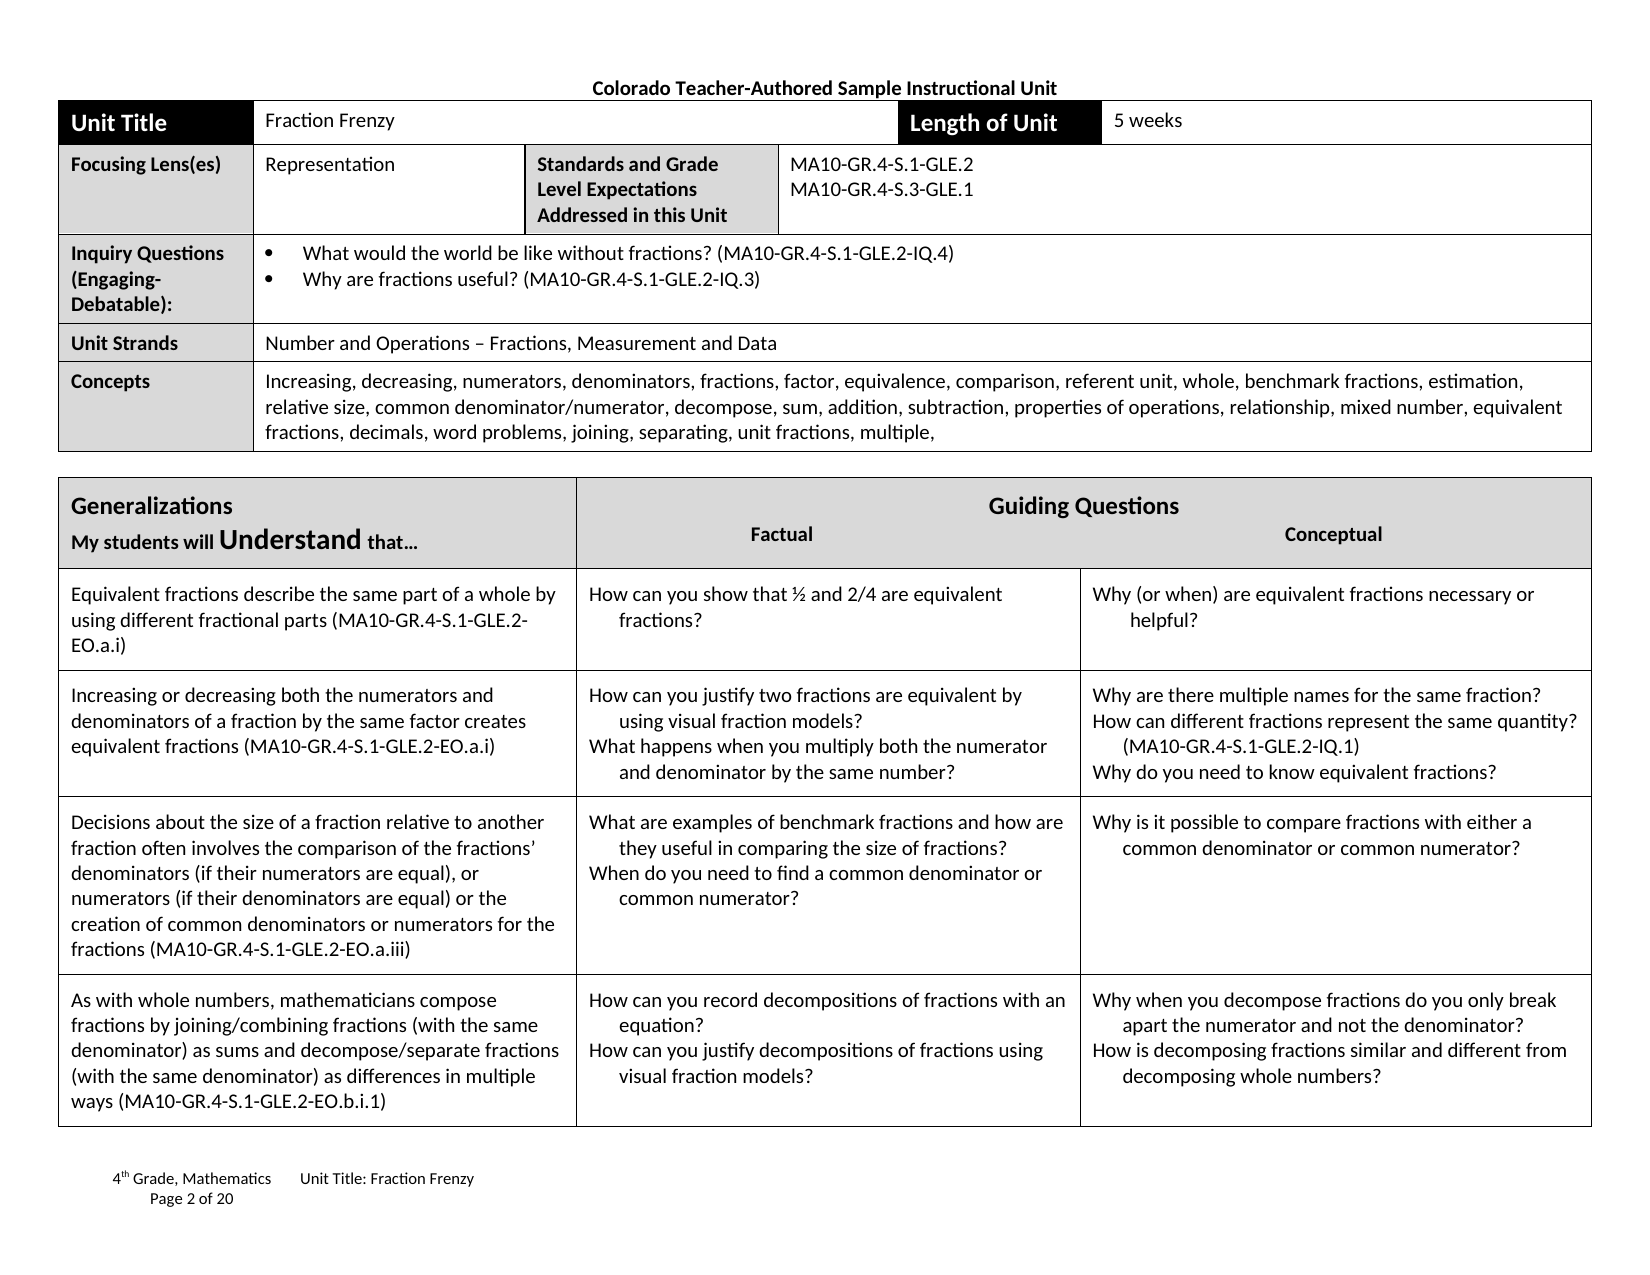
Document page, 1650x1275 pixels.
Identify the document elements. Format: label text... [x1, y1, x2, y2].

table_header Guiding Questions Factual Conceptual [577, 478, 1591, 568]
table_cell What are examples of benchmark fractions and how are they useful in comparing the size of fractions? When do you need to find a common denominator or common numerator? [577, 797, 1080, 974]
table_cell Equivalent fractions describe the same part of a whole by using different fractional parts (MA10-GR.4-S.1-GLE.2-EO.a.i) [59, 569, 576, 669]
table_cell Inquiry Questions (Engaging- Debatable): [59, 235, 253, 323]
table_cell How can you justify two fractions are equivalent by using visual fraction models? What happens when you multiply both the numerator and denominator by the same number? [577, 671, 1080, 796]
table_cell MA10-GR.4-S.1-GLE.2 MA10-GR.4-S.3-GLE.1 [779, 145, 1591, 233]
table_cell Focusing Lens(es) [59, 145, 253, 233]
table_cell Increasing or decreasing both the numerators and denominators of a fraction by the same factor creates equivalent fractions (MA10-GR.4-S.1-GLE.2-EO.a.i) [59, 671, 576, 796]
table_cell What would the world be like without fractions? (MA10-GR.4-S.1-GLE.2-IQ.4) Why are fractions useful? (MA10-GR.4-S.1-GLE.2-IQ.3) [254, 235, 1591, 323]
table_cell Unit Strands [59, 324, 253, 361]
table_cell As with whole numbers, mathematicians compose fractions by joining/combining fractions (with the same denominator) as sums and decompose/separate fractions (with the same denominator) as differences in multiple ways (MA10-GR.4-S.1-GLE.2-EO.b.i.1) [59, 975, 576, 1126]
table_cell Increasing, decreasing, numerators, denominators, fractions, factor, equivalence, comparison, referent unit, whole, benchmark fractions, estimation, relative size, common denominator/numerator, decompose, sum, addition, subtraction, properties of operations, relationship, mixed number, equivalent fractions, decimals, word problems, joining, separating, unit fractions, multiple, [254, 362, 1591, 451]
table_cell Standards and Grade Level Expectations Addressed in this Unit [526, 145, 778, 233]
table_cell Why (or when) are equivalent fractions necessary or helpful? [1081, 569, 1591, 669]
table_cell Representation [254, 145, 524, 233]
table_cell Decisions about the size of a fraction relative to another fraction often involves the comparison of the fractions’ denominators (if their numerators are equal), or numerators (if their denominators are equal) or the creation of common denominators or numerators for the fractions (MA10-GR.4-S.1-GLE.2-EO.a.iii) [59, 797, 576, 974]
table_cell Number and Operations – Fractions, Measurement and Data [254, 324, 1591, 361]
table_cell Why when you decompose fractions do you only break apart the numerator and not the denominator? How is decomposing fractions similar and different from decomposing whole numbers? [1081, 975, 1591, 1126]
table_header Generalizations My students will Understand that… [59, 478, 576, 568]
table_header 5 weeks [1102, 101, 1591, 144]
table_cell Why is it possible to compare fractions with either a common denominator or common numerator? [1081, 797, 1591, 974]
table_header Fraction Frenzy [254, 101, 898, 144]
table_header Length of Unit [899, 101, 1101, 144]
table_header Unit Title [59, 101, 253, 144]
table_cell How can you record decompositions of fractions with an equation? How can you justify decompositions of fractions using visual fraction models? [577, 975, 1080, 1126]
table_cell Concepts [59, 362, 253, 451]
table_cell Why are there multiple names for the same fraction? How can different fractions represent the same quantity?(MA10-GR.4-S.1-GLE.2-IQ.1) Why do you need to know equivalent fractions? [1081, 671, 1591, 796]
table_cell How can you show that ½ and 2/4 are equivalent fractions? [577, 569, 1080, 669]
